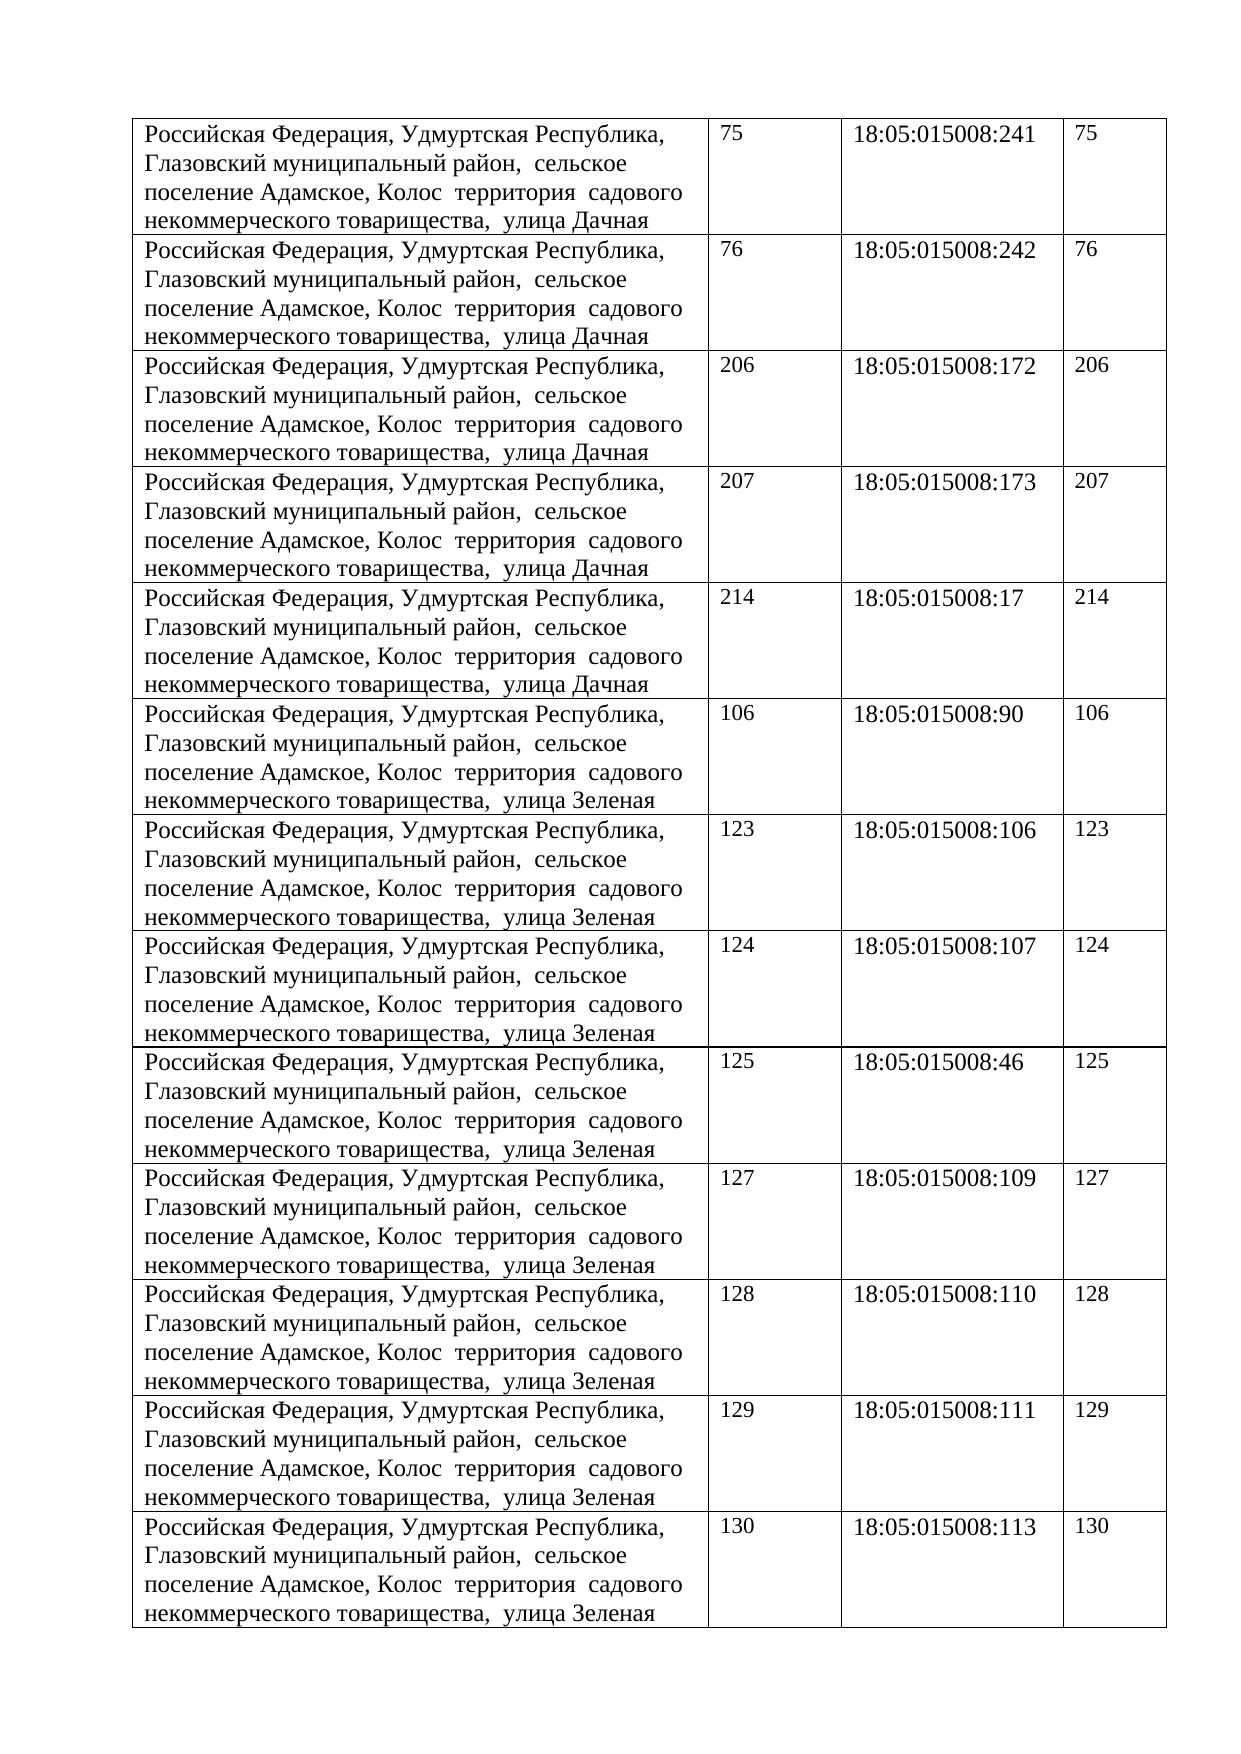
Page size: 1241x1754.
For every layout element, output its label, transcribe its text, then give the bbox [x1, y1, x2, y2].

table_cell 207 [1064, 467, 1166, 582]
table_cell 106 [1064, 699, 1166, 814]
table_cell 214 [709, 583, 841, 698]
table_cell 18:05:015008:242 [842, 235, 1063, 350]
table_cell 18:05:015008:90 [842, 699, 1063, 814]
table_cell 129 [1064, 1396, 1166, 1511]
table_cell 18:05:015008:172 [842, 351, 1063, 466]
table_cell 130 [709, 1512, 841, 1627]
table_cell 206 [709, 351, 841, 466]
table_cell 76 [1064, 235, 1166, 350]
table_cell 125 [1064, 1048, 1166, 1162]
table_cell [133, 1512, 708, 1627]
table_cell 123 [1064, 815, 1166, 930]
table_cell 76 [709, 235, 841, 350]
table_cell 124 [1064, 931, 1166, 1046]
table_cell 18:05:015008:241 [842, 119, 1063, 234]
table_cell 18:05:015008:17 [842, 583, 1063, 698]
table_cell 125 [709, 1048, 841, 1162]
table_cell 214 [1064, 583, 1166, 698]
table_cell 207 [709, 467, 841, 582]
table_cell 75 [1064, 119, 1166, 234]
table_cell 75 [709, 119, 841, 234]
table_cell 18:05:015008:107 [842, 931, 1063, 1046]
table_cell 18:05:015008:46 [842, 1048, 1063, 1162]
table_cell 127 [709, 1164, 841, 1278]
table_cell 128 [709, 1280, 841, 1394]
table_cell 106 [709, 699, 841, 814]
table_cell 127 [1064, 1164, 1166, 1278]
table_cell 129 [709, 1396, 841, 1511]
table_cell 128 [1064, 1280, 1166, 1394]
table_cell 18:05:015008:106 [842, 815, 1063, 930]
table_cell 123 [709, 815, 841, 930]
table_cell 18:05:015008:111 [842, 1396, 1063, 1511]
table_cell 206 [1064, 351, 1166, 466]
table_cell 18:05:015008:113 [842, 1512, 1063, 1627]
table_cell 124 [709, 931, 841, 1046]
table_cell 18:05:015008:109 [842, 1164, 1063, 1278]
table_cell 130 [1064, 1512, 1166, 1627]
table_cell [133, 119, 708, 234]
table_cell 18:05:015008:173 [842, 467, 1063, 582]
table_cell 18:05:015008:110 [842, 1280, 1063, 1394]
